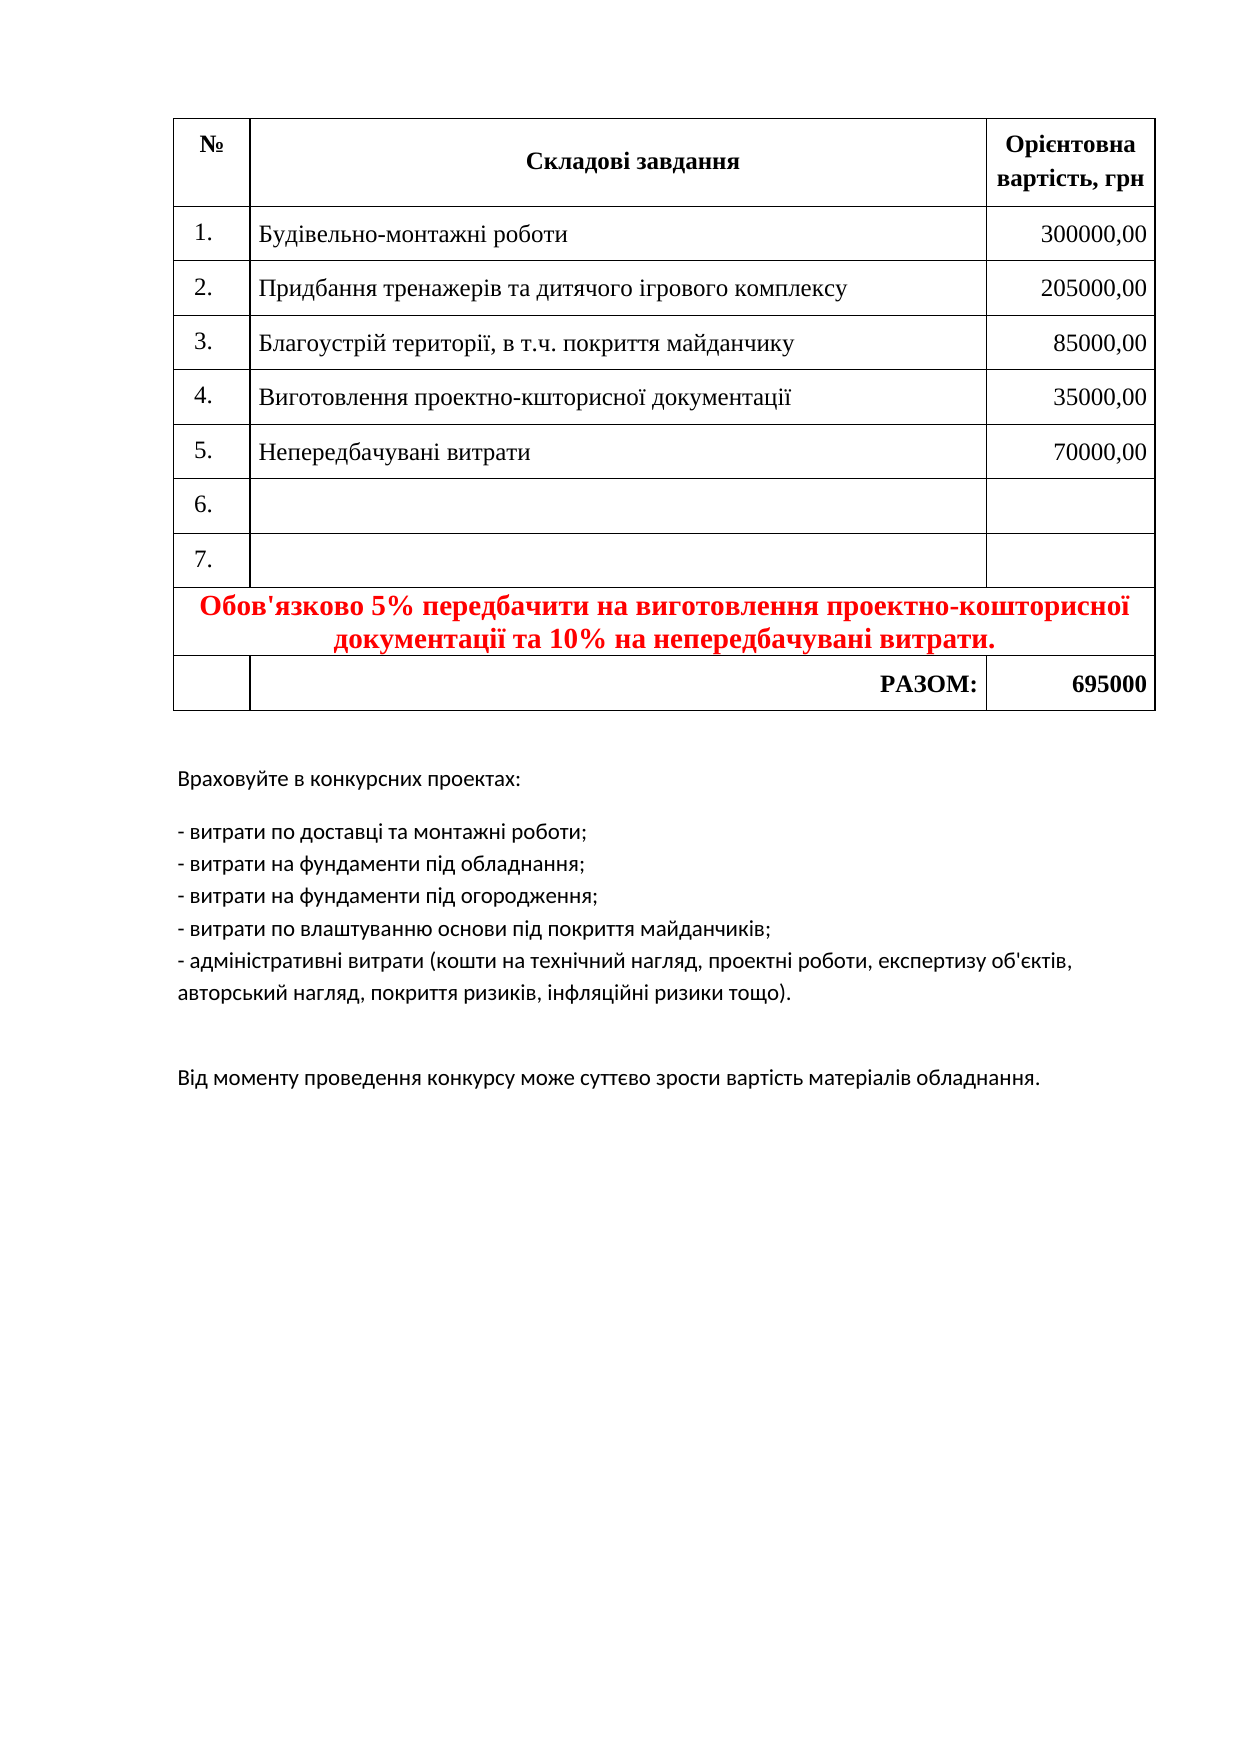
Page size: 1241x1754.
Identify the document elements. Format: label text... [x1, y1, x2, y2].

table_cell 2. [174, 261, 249, 314]
table_cell 70000,00 [987, 425, 1154, 478]
table_cell 6. [174, 479, 249, 532]
table_cell Придбання тренажерів та дитячого ігрового комплексу [251, 261, 986, 314]
table_cell 205000,00 [987, 261, 1154, 314]
table_cell Обов'язково 5% передбачити на виготовлення проектно-кошторисної документації та 10% на непередбачувані витрати. [174, 588, 1154, 655]
table_cell 7. [174, 534, 249, 587]
table_cell 1. [174, 207, 249, 260]
text Враховуйте в конкурсних проектах: [177, 764, 1152, 792]
table_header Складові завдання [251, 119, 986, 206]
table_cell 35000,00 [987, 370, 1154, 423]
table_cell 3. [174, 316, 249, 369]
table_cell [251, 534, 986, 587]
table_cell Виготовлення проектно-кшторисної документації [251, 370, 986, 423]
table_cell [987, 479, 1154, 532]
table_header № [174, 119, 249, 206]
text Від моменту проведення конкурсу може суттєво зрости вартість матеріалів обладнання. [177, 1031, 1152, 1091]
table_cell Будівельно-монтажні роботи [251, 207, 986, 260]
table_cell РАЗОМ: [251, 656, 986, 710]
table_cell [987, 534, 1154, 587]
table_cell [174, 656, 249, 710]
table_cell [251, 479, 986, 532]
table_cell 300000,00 [987, 207, 1154, 260]
text - витрати по доставці та монтажні роботи; - витрати на фундаменти під обладнання; - витрати на фундаменти під огородження; - витрати по влаштуванню основи під покриття майданчиків; - адміністративні витрати (кошти на технічний нагляд, проектні роботи, експертизу об'єктів, авторський нагляд, покриття ризиків, інфляційні ризики тощо). [177, 817, 1152, 1006]
table_cell 4. [174, 370, 249, 423]
table_header Орієнтовна вартість, грн [987, 119, 1154, 206]
table_cell Непередбачувані витрати [251, 425, 986, 478]
table_cell 85000,00 [987, 316, 1154, 369]
table_cell 695000 [987, 656, 1154, 710]
table_cell Благоустрій території, в т.ч. покриття майданчику [251, 316, 986, 369]
table_cell 5. [174, 425, 249, 478]
